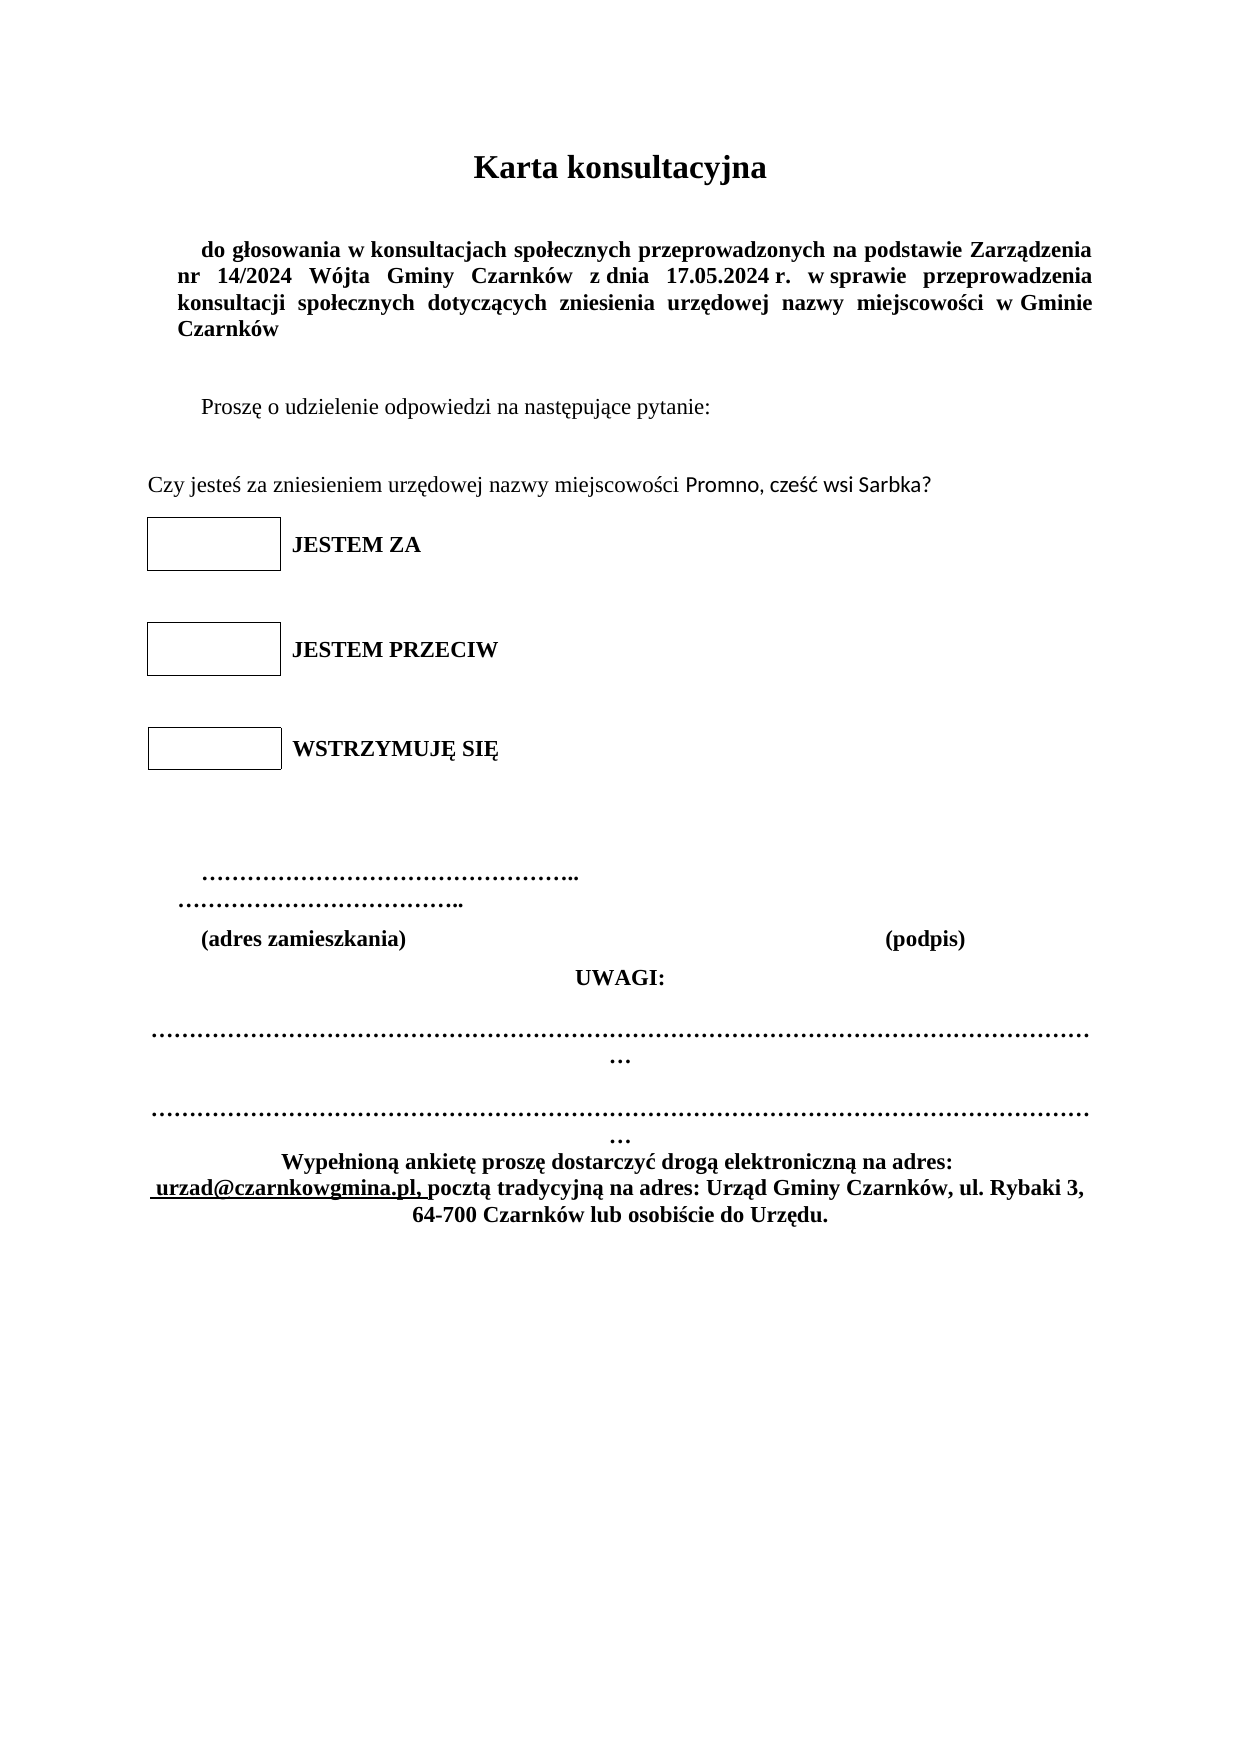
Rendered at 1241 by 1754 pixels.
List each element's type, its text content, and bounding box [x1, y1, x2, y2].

text Czy jesteś za zniesieniem urzędowej nazwy miejscowości Promno, cześć wsi Sarbka? [148, 470, 1093, 498]
table_header WSTRZYMUJĘ SIĘ [282, 727, 1093, 769]
table_header [149, 728, 281, 769]
table_header JESTEM ZA [281, 517, 1092, 570]
text UWAGI: ……………………………………………………………………………………………………………… ……………………………………………………………………………………………………………… Wypełnioną ankietę proszę dostarczyć drogą elektroniczną na adres: urzad@czarnkowgmina.pl, pocztą tradycyjną na adres: Urząd Gminy Czarnków, ul. Rybaki 3, 64-700 Czarnków lub osobiście do Urzędu. [148, 963, 1093, 1227]
text do głosowania w konsultacjach społecznych przeprowadzonych na podstawie Zarządzenia nr 14/2024 Wójta Gminy Czarnków z dnia 17.05.2024 r. w sprawie przeprowadzenia konsultacji społecznych dotyczących zniesienia urzędowej nazwy miejscowości w Gminie Czarnków [177, 236, 1093, 341]
text Proszę o udzielenie odpowiedzi na następujące pytanie: [177, 393, 1093, 419]
table_header [148, 623, 280, 674]
text ………………………………………….. ……………………………….. [177, 859, 1093, 912]
table_header [148, 518, 280, 570]
text Karta konsultacyjna [148, 148, 1093, 186]
text (adres zamieszkania) (podpis) [177, 925, 1093, 951]
table_header JESTEM PRZECIW [281, 622, 1092, 674]
